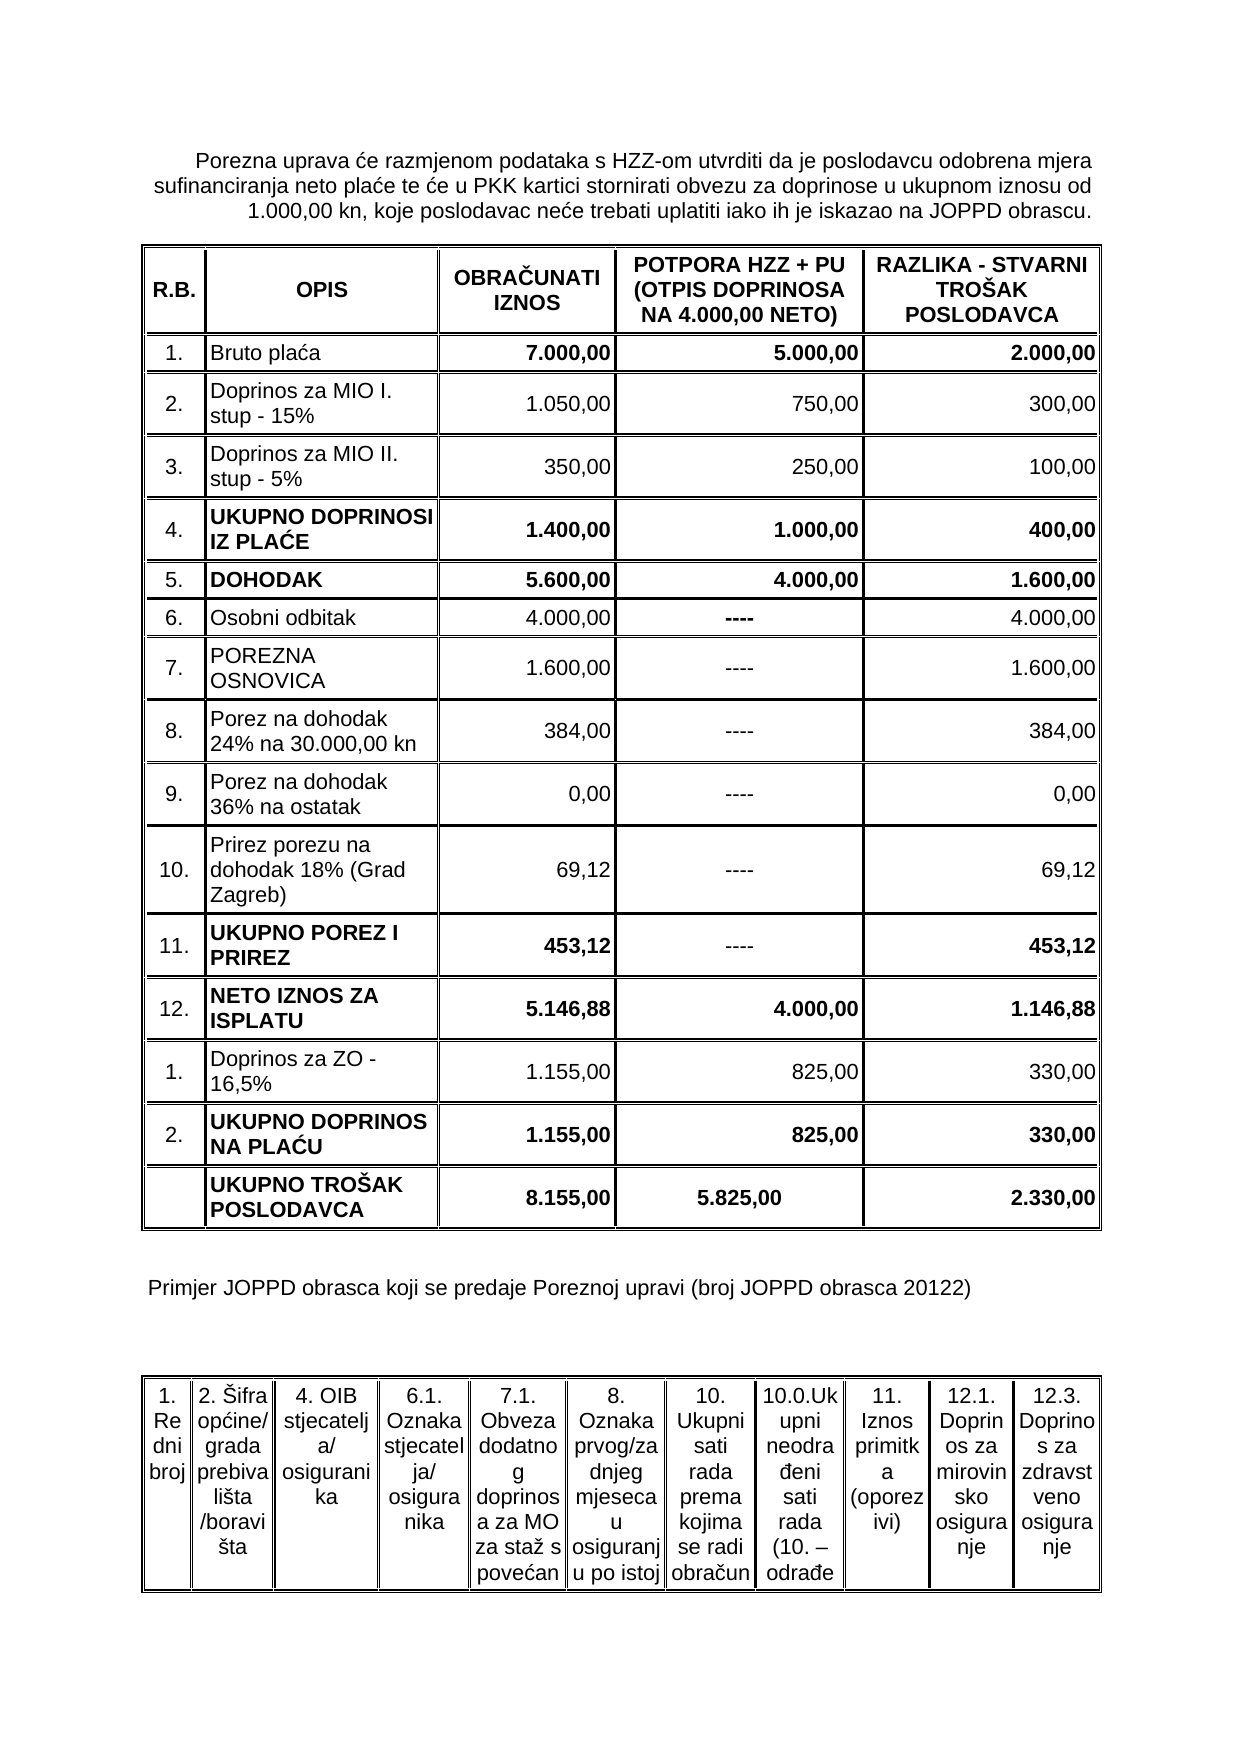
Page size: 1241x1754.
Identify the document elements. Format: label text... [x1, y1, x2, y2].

table_cell 8. [143, 698, 204, 761]
text Porezna uprava će razmjenom podataka s HZZ-om utvrditi da je poslodavcu odobrena mjera sufinanciranja neto plaće te će u PKK kartici stornirati obvezu za doprinose u ukupnom iznosu od 1.000,00 kn, koje poslodavac neće trebati uplatiti iako ih je iskazao na JOPPD obrascu. [148, 148, 1093, 223]
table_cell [379, 1379, 469, 1589]
table_cell 4. [145, 496, 204, 559]
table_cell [845, 1379, 929, 1589]
table_cell 300,00 [865, 370, 1099, 433]
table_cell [274, 1379, 379, 1589]
table_cell 4.000,00 [865, 597, 1099, 635]
table_cell 1.155,00 [440, 1042, 614, 1101]
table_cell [755, 1379, 844, 1589]
table_cell 3. [145, 433, 204, 496]
table_cell 1.155,00 [440, 1105, 614, 1164]
table_cell 5. [145, 559, 204, 597]
table_cell 1.600,00 [863, 635, 1100, 698]
table_cell POTPORA HZZ + PU (OTPIS DOPRINOSA NA 4.000,00 NETO) [615, 248, 863, 332]
table_cell 5.600,00 [440, 563, 614, 597]
table_cell 4.000,00 [440, 600, 614, 635]
table_cell 9. [143, 761, 205, 824]
table_cell NETO IZNOS ZA ISPLATU [207, 979, 437, 1038]
text Primjer JOPPD obrasca koji se predaje Poreznoj upravi (broj JOPPD obrasca 20122) [148, 1259, 1093, 1299]
table_cell 12. [145, 975, 204, 1038]
table_cell 384,00 [865, 698, 1100, 761]
table_cell 7. [143, 635, 205, 698]
table_cell 400,00 [865, 496, 1099, 559]
table_cell Doprinos za MIO I. stup - 15% [207, 374, 437, 433]
table_cell 2.000,00 [865, 332, 1099, 370]
table_cell OPIS [205, 248, 438, 332]
table_cell 825,00 [617, 1042, 862, 1101]
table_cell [666, 1379, 755, 1589]
table_cell 250,00 [617, 437, 862, 496]
table_cell Osobni odbitak [207, 600, 437, 635]
table_cell UKUPNO POREZ I PRIREZ [207, 915, 437, 975]
table_cell 1.000,00 [617, 500, 862, 559]
table_cell Porez na dohodak 24% na 30.000,00 kn [207, 701, 437, 761]
table_cell 1.400,00 [440, 500, 614, 559]
table_cell 2.330,00 [863, 1164, 1099, 1227]
table_cell 69,12 [440, 827, 614, 912]
table_cell DOHODAK [207, 563, 437, 597]
table_cell 1. [145, 1038, 204, 1101]
table_cell 5.146,88 [440, 979, 614, 1038]
table_cell Doprinos za ZO - 16,5% [207, 1042, 437, 1101]
table_cell 1.146,88 [865, 975, 1099, 1038]
table_cell 69,12 [865, 824, 1099, 912]
table_cell 5.000,00 [617, 336, 862, 370]
table_cell ---- [617, 701, 862, 761]
table_cell 7.000,00 [440, 336, 614, 370]
table_cell 6. [145, 597, 204, 635]
table_cell 1. [145, 332, 204, 370]
table_cell 1. Redni broj [145, 1379, 191, 1589]
table_cell 350,00 [440, 437, 614, 496]
table_cell RAZLIKA - STVARNI TROŠAK POSLODAVCA [863, 248, 1099, 332]
table_cell R.B. [145, 248, 205, 332]
table_cell 100,00 [865, 433, 1099, 496]
table_cell Bruto plaća [207, 336, 437, 370]
table_cell ---- [617, 915, 862, 975]
table_cell UKUPNO DOPRINOS NA PLAĆU [207, 1105, 437, 1164]
table_cell 384,00 [440, 701, 614, 761]
table_cell [145, 1164, 205, 1227]
table_cell 5.825,00 [615, 1168, 863, 1227]
table_cell 4.000,00 [617, 979, 862, 1038]
table_cell UKUPNO DOPRINOSI IZ PLAĆE [207, 500, 437, 559]
table_cell 330,00 [865, 1038, 1099, 1101]
table_cell 825,00 [617, 1105, 862, 1164]
table_cell Doprinos za MIO II. stup - 5% [207, 437, 437, 496]
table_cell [929, 1379, 1013, 1589]
table_cell 4.000,00 [617, 563, 862, 597]
table_cell Porez na dohodak 36% na ostatak [207, 764, 437, 824]
table_cell 2. [145, 370, 204, 433]
table_cell 0,00 [863, 761, 1100, 824]
table_cell 8.155,00 [439, 1168, 615, 1227]
table_cell 750,00 [617, 374, 862, 433]
table_cell ---- [617, 600, 862, 635]
table_cell 10. [145, 824, 204, 912]
table_cell 330,00 [865, 1101, 1099, 1164]
table_cell 453,12 [865, 912, 1099, 975]
table_cell POREZNA OSNOVICA [207, 638, 437, 698]
table_cell ---- [617, 638, 862, 698]
table_cell 2. [145, 1101, 204, 1164]
table_cell 0,00 [440, 764, 614, 824]
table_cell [191, 1377, 274, 1589]
table_cell ---- [617, 764, 862, 824]
table_cell 1.600,00 [865, 559, 1099, 597]
table_cell UKUPNO TROŠAK POSLODAVCA [205, 1168, 438, 1227]
table_cell 1.050,00 [440, 374, 614, 433]
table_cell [566, 1379, 666, 1589]
table_cell 11. [145, 912, 204, 975]
table_cell ---- [617, 827, 862, 912]
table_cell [470, 1379, 566, 1589]
table_cell 1.600,00 [440, 638, 614, 698]
table_cell Prirez porezu na dohodak 18% (Grad Zagreb) [207, 827, 437, 912]
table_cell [1013, 1379, 1099, 1589]
table_cell OBRAČUNATI IZNOS [439, 248, 615, 332]
table_cell 453,12 [440, 915, 614, 975]
